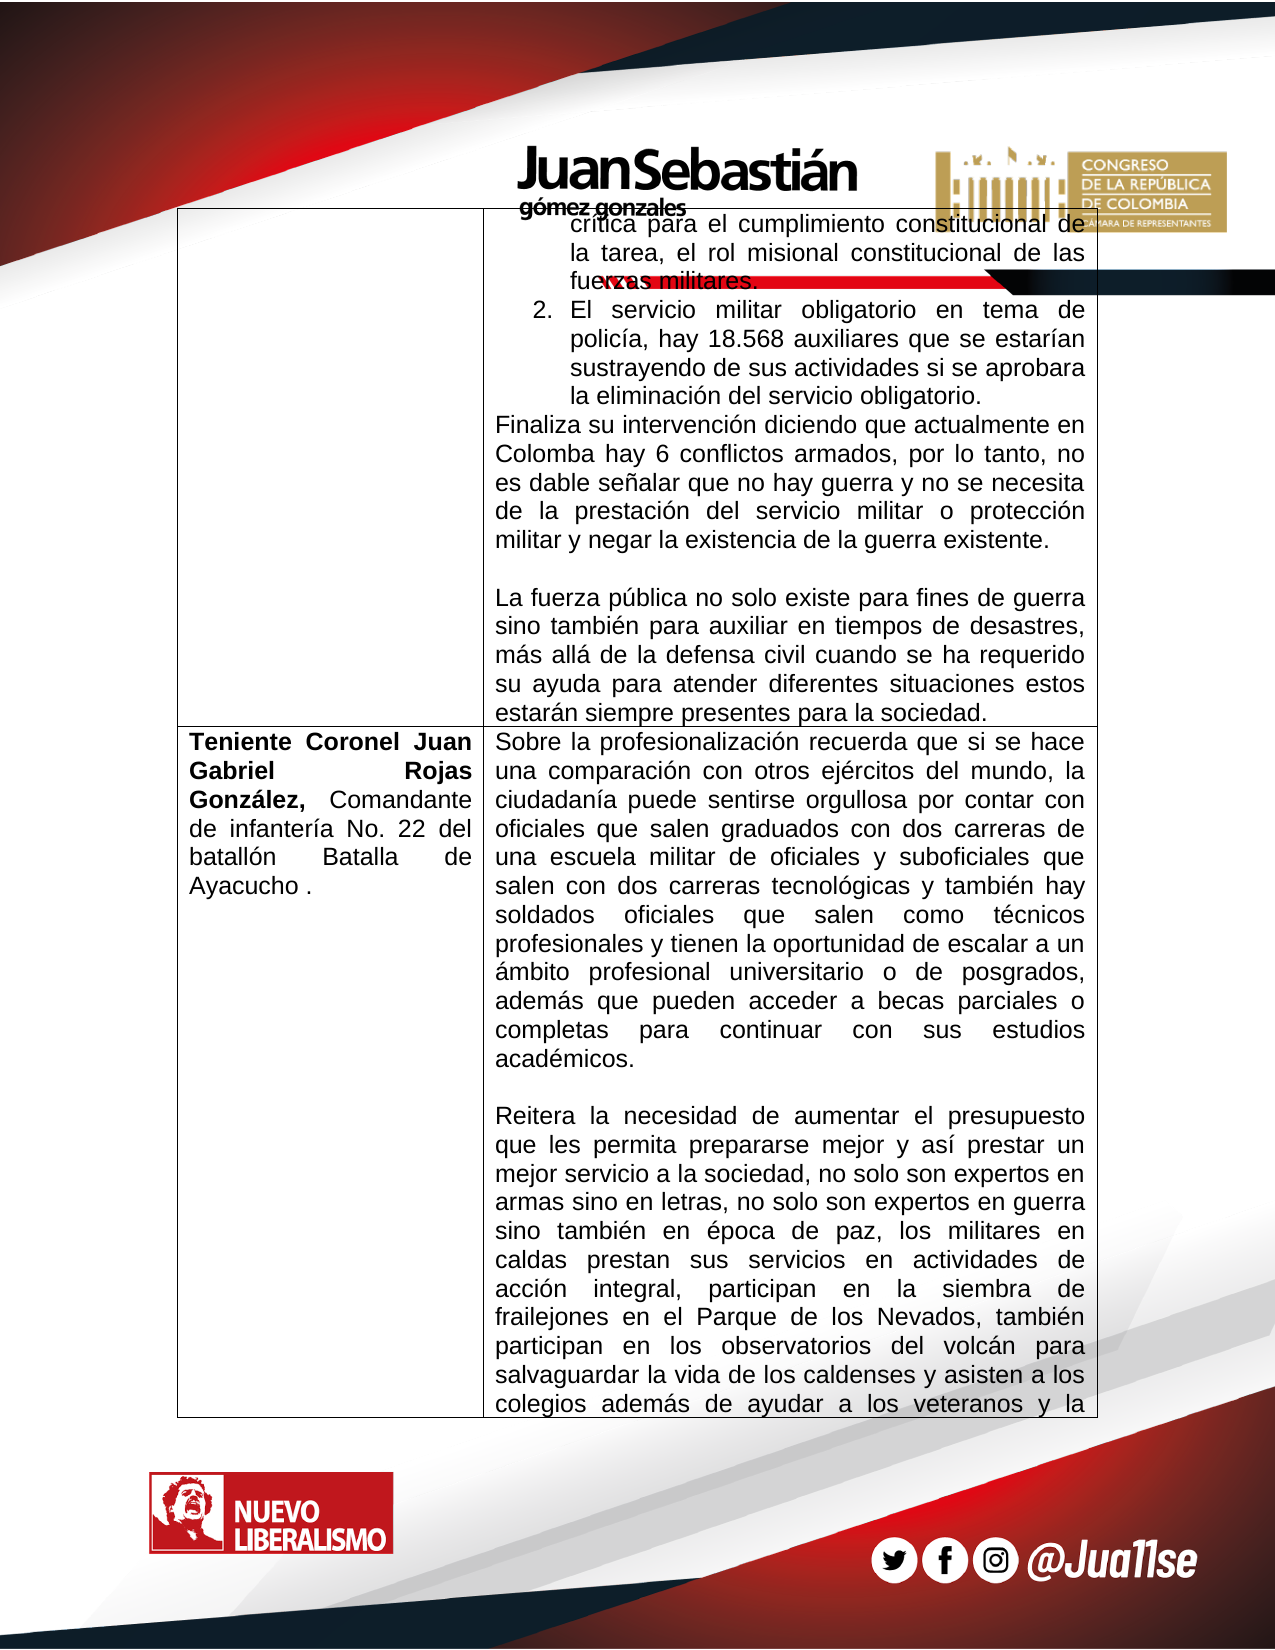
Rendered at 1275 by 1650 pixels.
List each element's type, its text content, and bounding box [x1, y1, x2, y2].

picture [0, 2, 1275, 318]
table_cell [484, 209, 1097, 726]
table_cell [178, 727, 483, 1417]
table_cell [178, 209, 483, 726]
picture [0, 1165, 1275, 1649]
